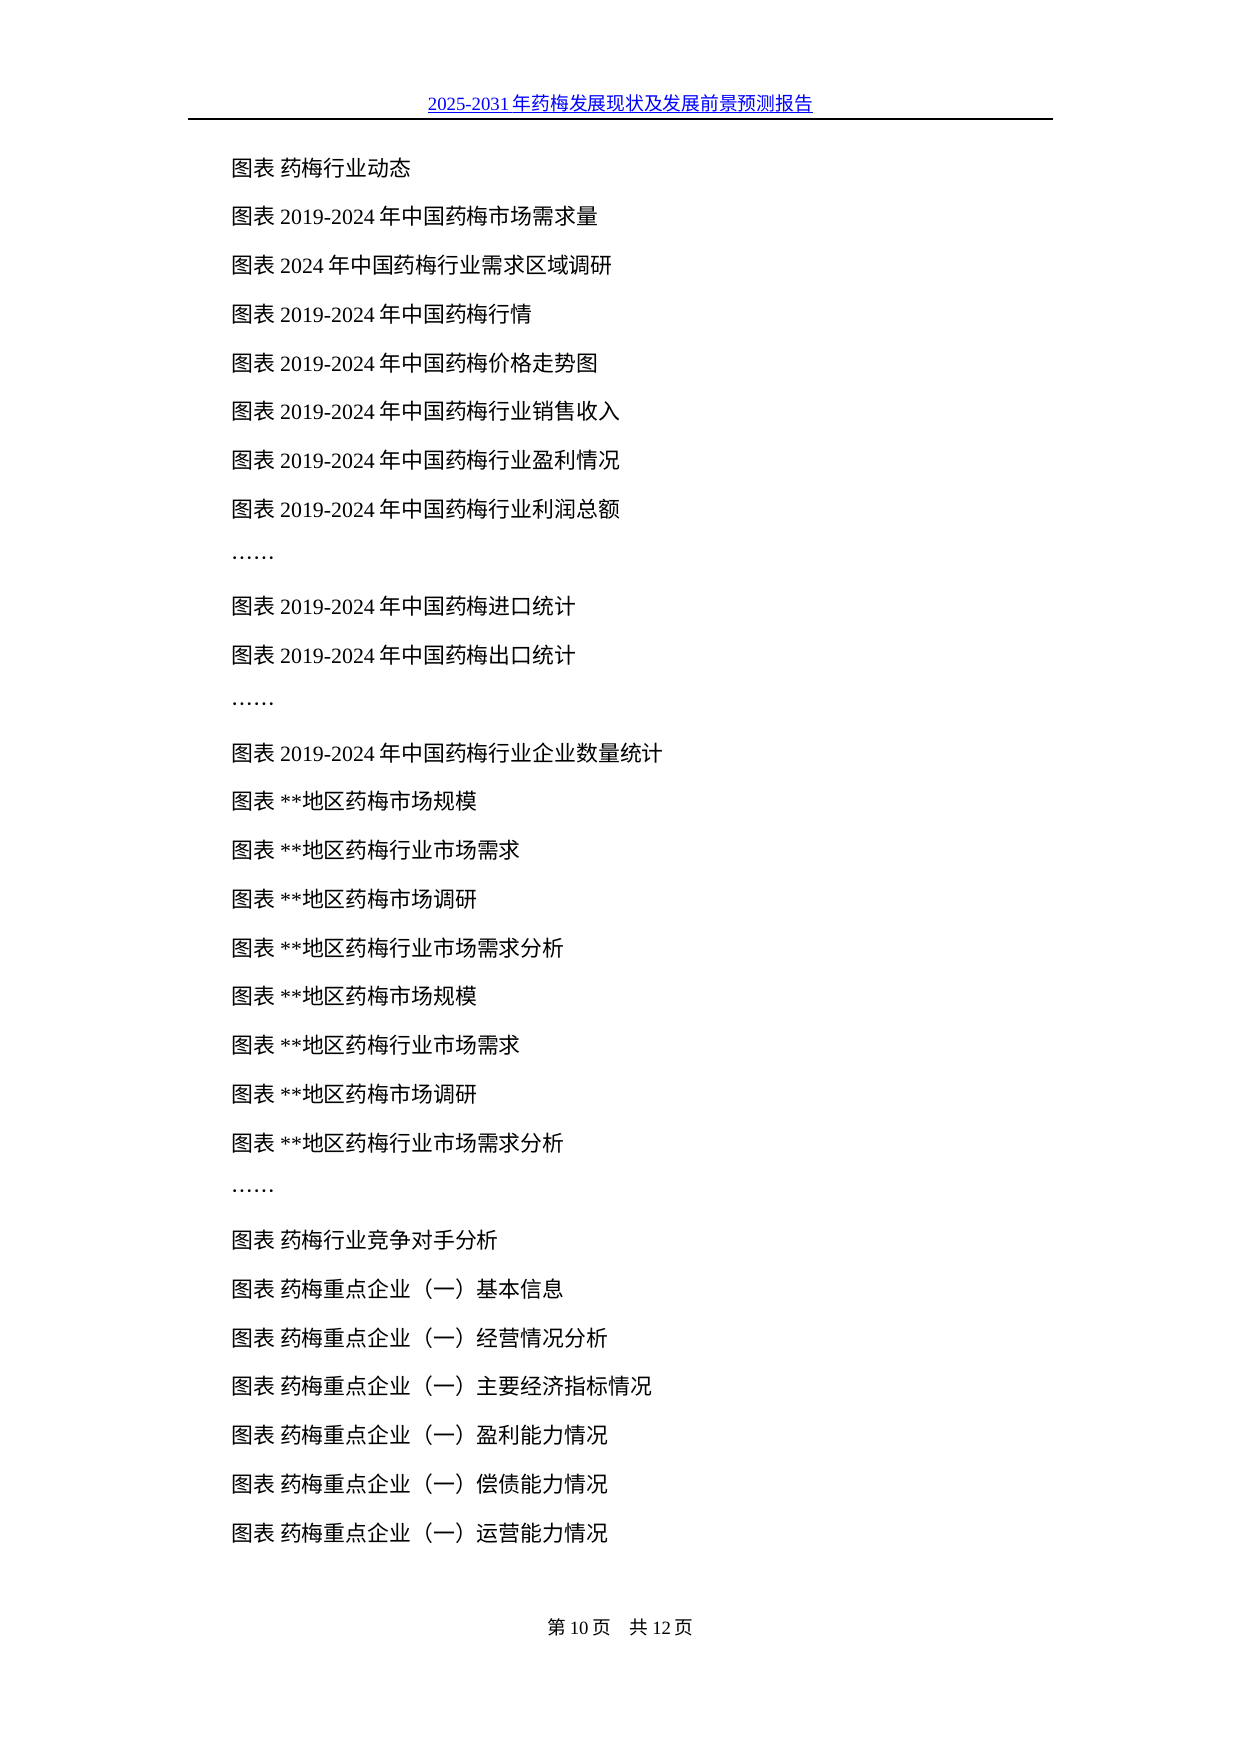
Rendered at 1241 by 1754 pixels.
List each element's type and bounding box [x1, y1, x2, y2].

text [187, 150, 1053, 1548]
